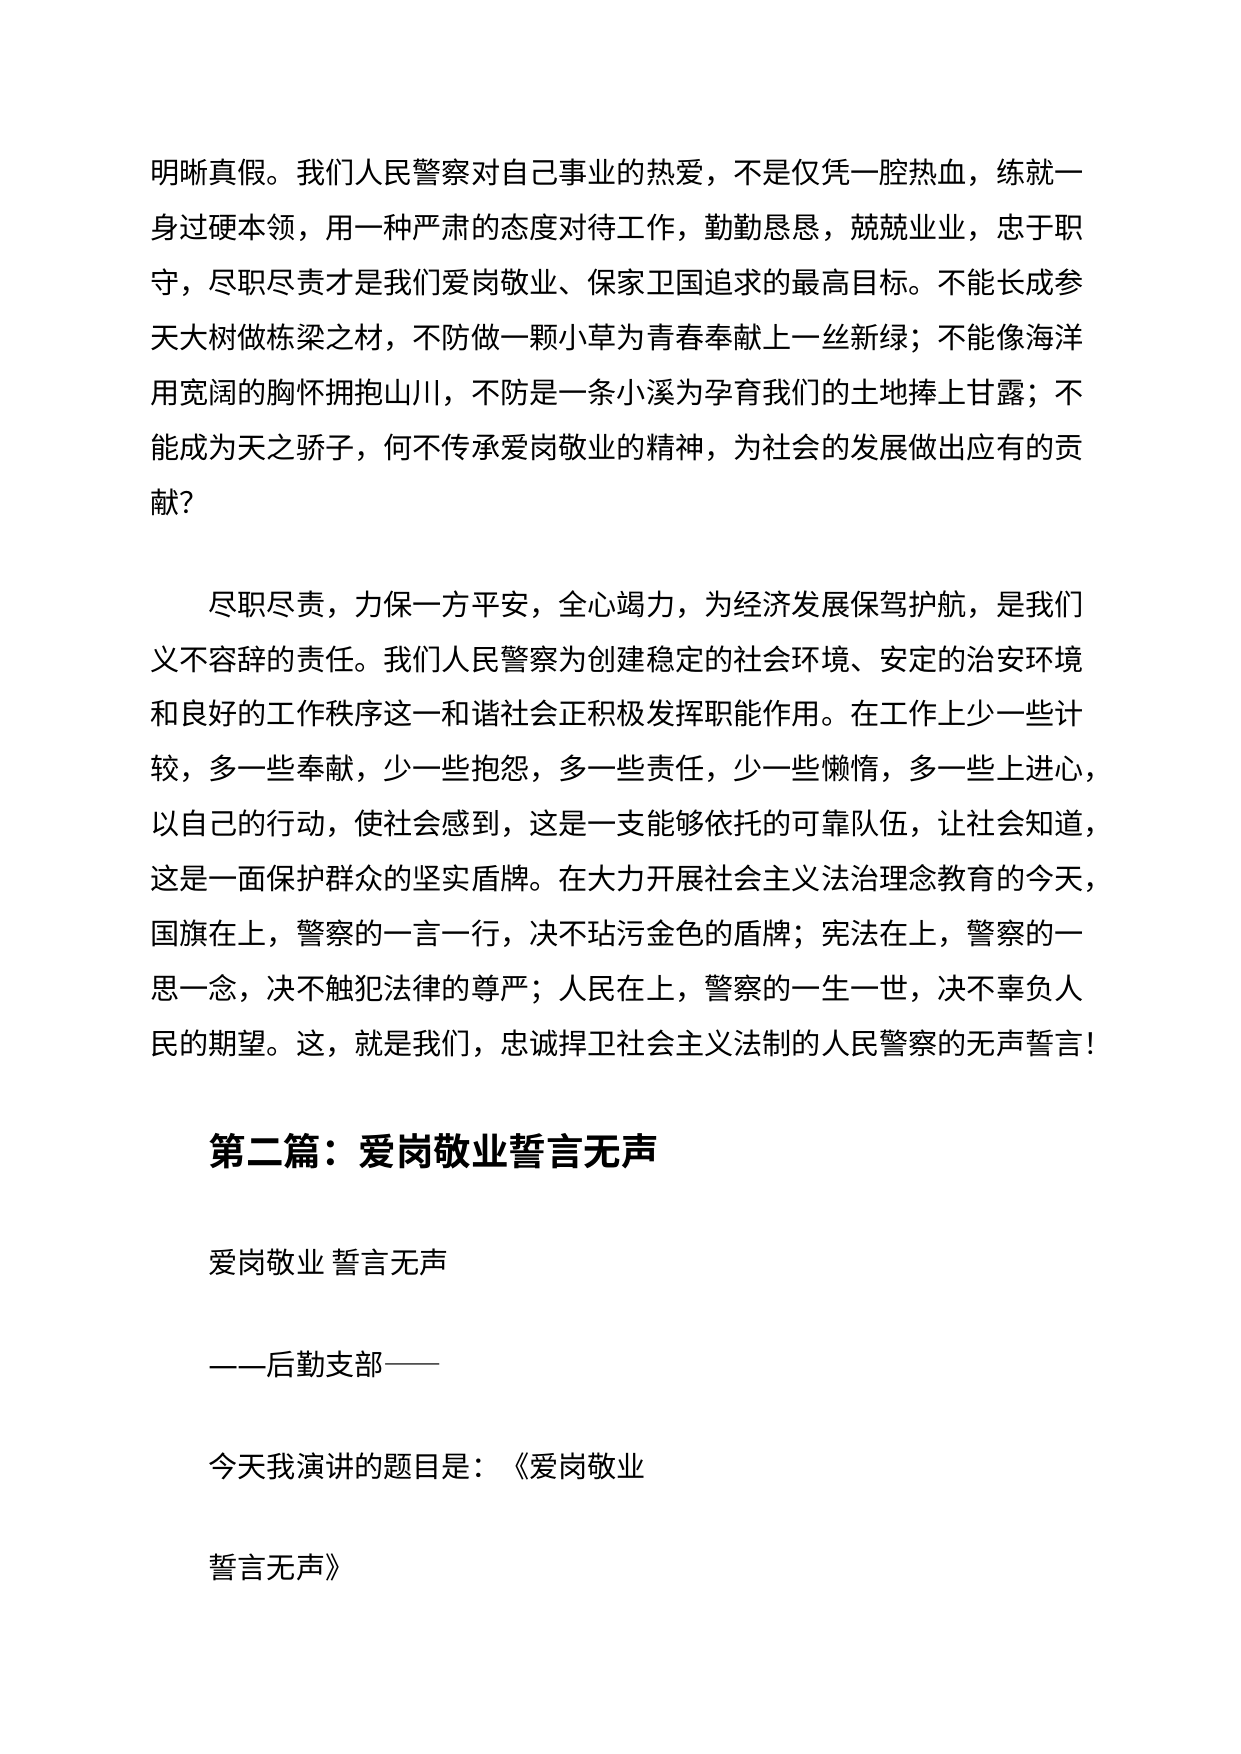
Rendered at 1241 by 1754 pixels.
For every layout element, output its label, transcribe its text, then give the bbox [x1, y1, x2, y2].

text ——后勤支部—— [150, 1341, 1090, 1384]
text 尽职尽责，力保一方平安，全心竭力，为经济发展保驾护航，是我们义不容辞的责任。我们人民警察为创建稳定的社会环境、安定的治安环境和良好的工作秩序这一和谐社会正积极发挥职能作用。在工作上少一些计较，多一些奉献，少一些抱怨，多一些责任，少一些懒惰，多一些上进心，以自己的行动，使社会感到，这是一支能够依托的可靠队伍，让社会知道，这是一面保护群众的坚实盾牌。在大力开展社会主义法治理念教育的今天，国旗在上，警察的一言一行，决不玷污金色的盾牌；宪法在上，警察的一思一念，决不触犯法律的尊严；人民在上，警察的一生一世，决不辜负人民的期望。这，就是我们，忠诚捍卫社会主义法制的人民警察的无声誓言！ [150, 581, 1090, 1063]
text 誓言无声》 [150, 1545, 1090, 1587]
text 爱岗敬业 誓言无声 [150, 1239, 1090, 1282]
text 今天我演讲的题目是：《爱岗敬业 [150, 1443, 1090, 1486]
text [150, 150, 1090, 522]
text 第二篇：爱岗敬业誓言无声 [150, 1122, 1090, 1176]
